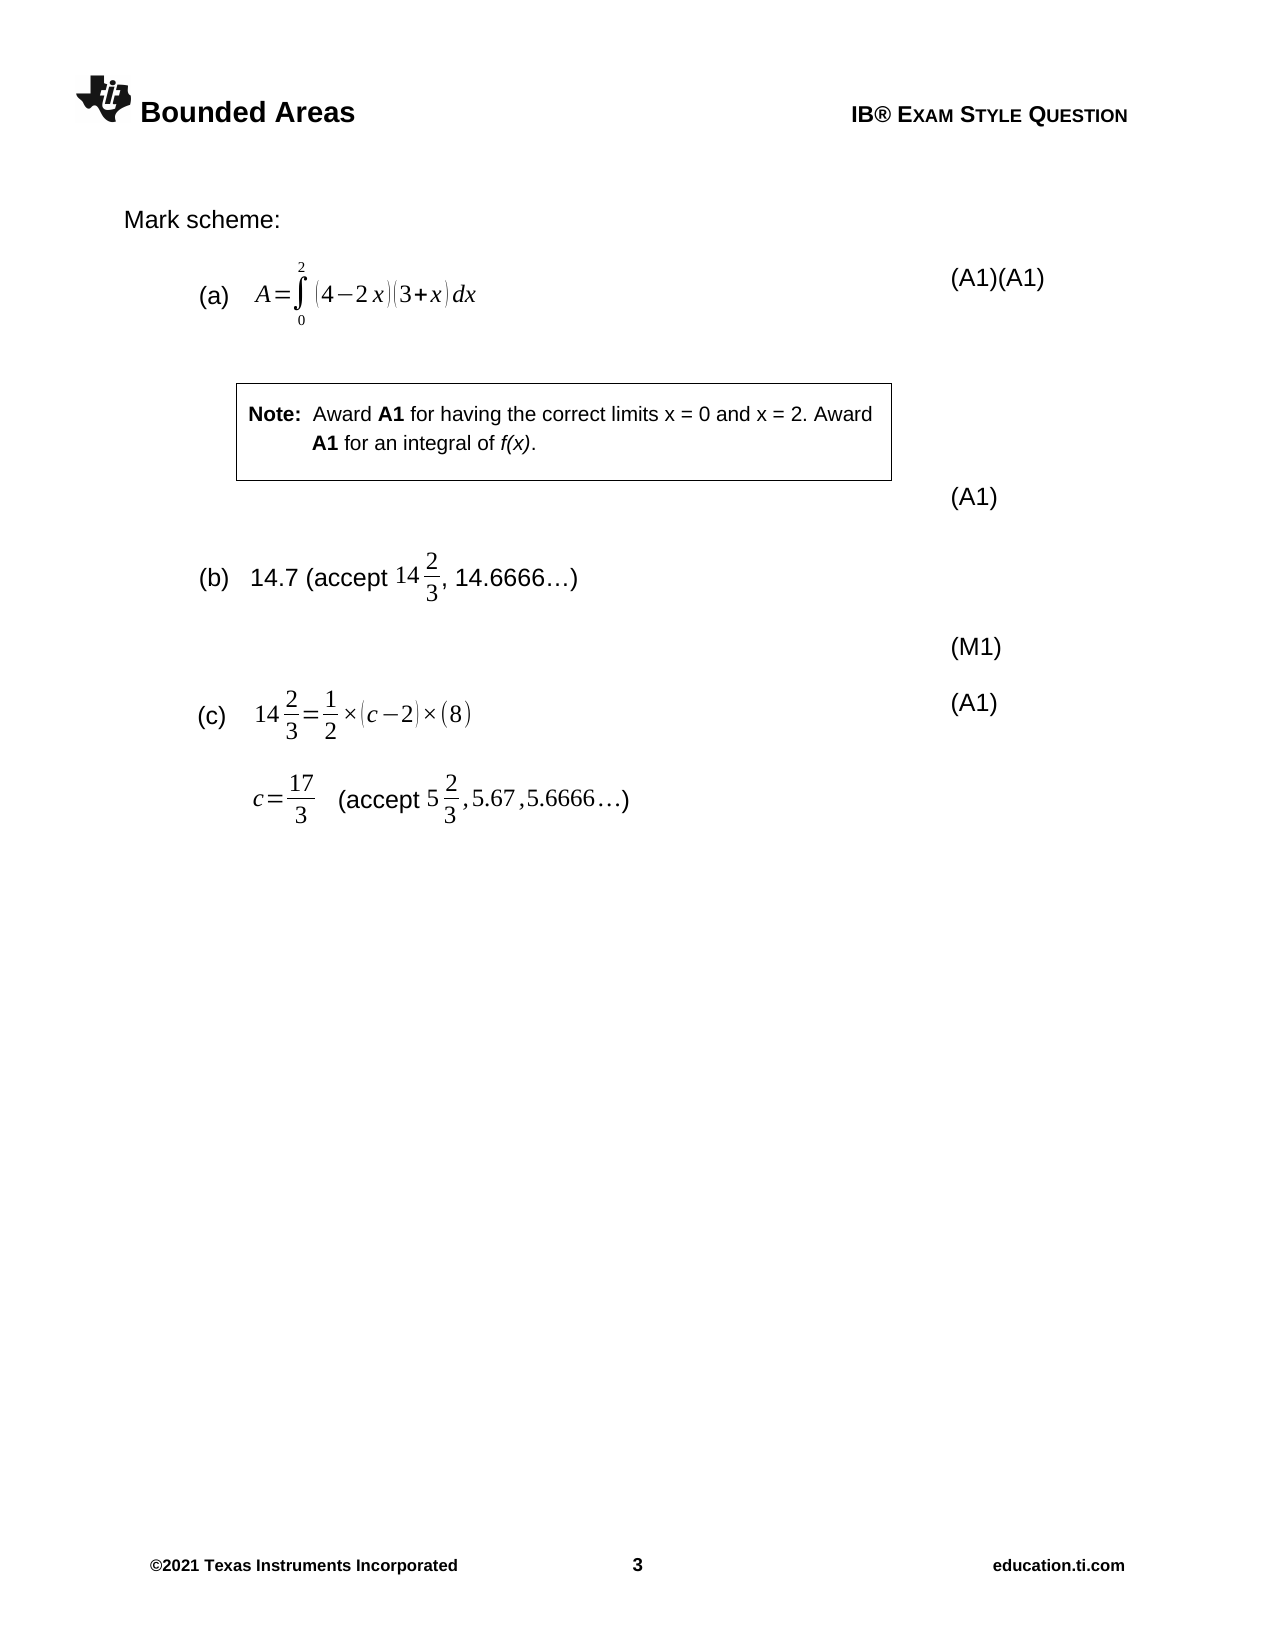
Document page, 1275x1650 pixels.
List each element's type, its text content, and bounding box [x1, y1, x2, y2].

table_cell Mark scheme: 14.7 (accept , 14.6666…) (c) (accept ) [75, 138, 903, 917]
picture [75, 75, 132, 123]
table_cell (A1)(A1) (A1) (M1) (A1) [904, 138, 1200, 917]
